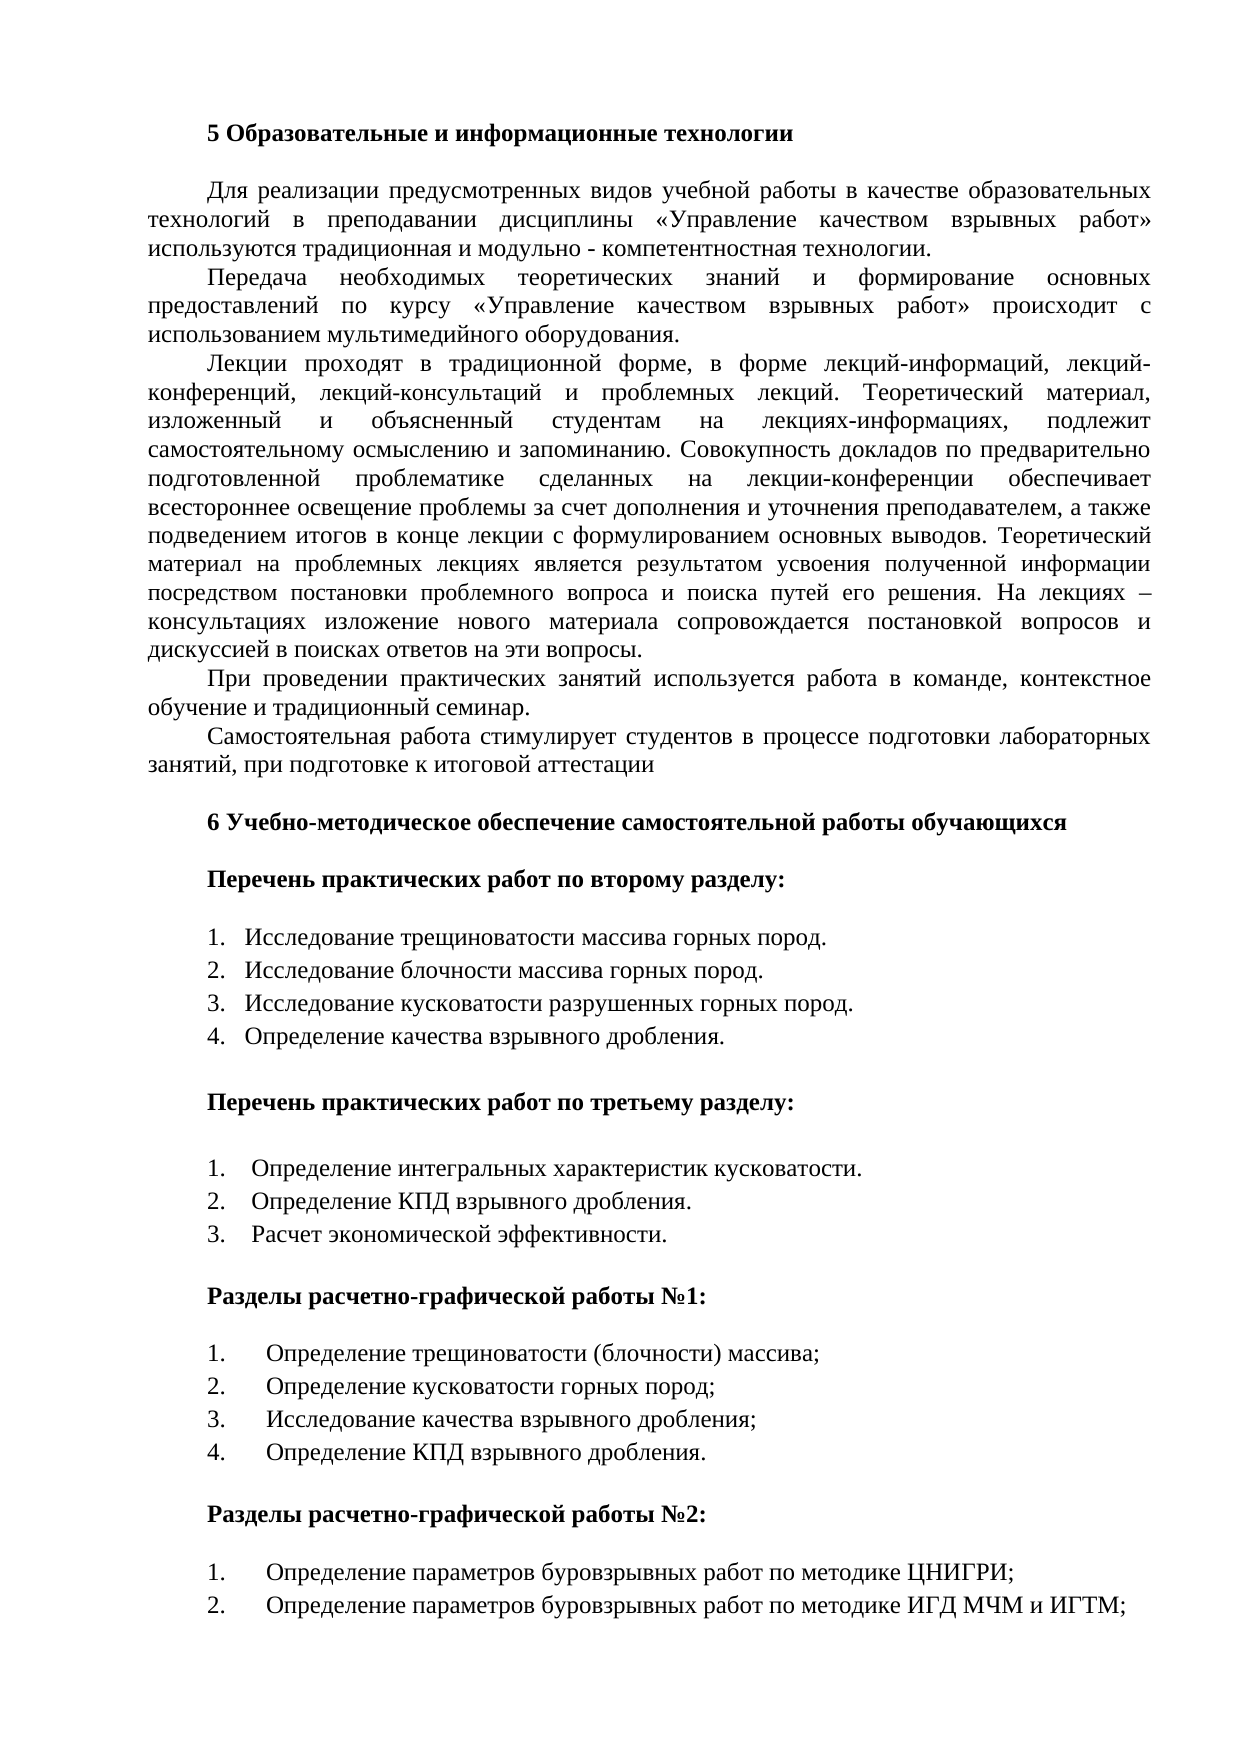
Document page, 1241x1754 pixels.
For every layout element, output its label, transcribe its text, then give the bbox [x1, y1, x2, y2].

text Разделы расчетно-графической работы №2: [148, 1499, 1152, 1528]
list Исследование качества взрывного дробления; [207, 1404, 1152, 1433]
list Определение качества взрывного дробления. [207, 1021, 1152, 1050]
list Расчет экономической эффективности. [207, 1219, 1152, 1248]
text Для реализации предусмотренных видов учебной работы в качестве образовательных технологий в преподавании дисциплины «Управление качеством взрывных работ» используются традиционная и модульно - компетентностная технологии. [148, 176, 1152, 262]
text Разделы расчетно-графической работы №1: [148, 1281, 1152, 1310]
list Определение параметров буровзрывных работ по методике ЦНИГРИ; [207, 1557, 1152, 1586]
list Исследование трещиноватости массива горных пород. [207, 922, 1152, 951]
list Определение трещиноватости (блочности) массива; [207, 1338, 1152, 1367]
text Лекции проходят в традиционной форме, в форме лекций-информаций, лекций-конференций, лекций-консультаций и проблемных лекций. Теоретический материал, изложенный и объясненный студентам на лекциях-информациях, подлежит самостоятельному осмыслению и запоминанию. Совокупность докладов по предварительно подготовленной проблематике сделанных на лекции-конференции обеспечивает всестороннее освещение проблемы за счет дополнения и уточнения преподавателем, а также подведением итогов в конце лекции с формулированием основных выводов. Теоретический материал на проблемных лекциях является результатом усвоения полученной информации посредством постановки проблемного вопроса и поиска путей его решения. На лекциях – консультациях изложение нового материала сопровождается постановкой вопросов и дискуссией в поисках ответов на эти вопросы. [148, 348, 1152, 663]
list Определение КПД взрывного дробления. [207, 1437, 1152, 1466]
list Определение параметров буровзрывных работ по методике ИГД МЧМ и ИГТМ; [207, 1590, 1152, 1618]
text 5 Образовательные и информационные технологии [207, 118, 1152, 147]
list Определение КПД взрывного дробления. [207, 1186, 1152, 1215]
list Перечень практических работ по третьему разделу: [207, 1087, 1152, 1116]
text Передача необходимых теоретических знаний и формирование основных предоставлений по курсу «Управление качеством взрывных работ» происходит с использованием мультимедийного оборудования. [148, 262, 1152, 348]
list Исследование блочности массива горных пород. [207, 955, 1152, 984]
list Определение кусковатости горных пород; [207, 1371, 1152, 1400]
text 6 Учебно-методическое обеспечение самостоятельной работы обучающихся [148, 807, 1152, 836]
text Самостоятельная работа стимулирует студентов в процессе подготовки лабораторных занятий, при подготовке к итоговой аттестации [148, 721, 1152, 778]
text Перечень практических работ по второму разделу: [148, 864, 1152, 893]
text При проведении практических занятий используется работа в команде, контекстное обучение и традиционный семинар. [148, 663, 1152, 721]
list Исследование кусковатости разрушенных горных пород. [207, 988, 1152, 1017]
list Определение интегральных характеристик кусковатости. [207, 1153, 1152, 1182]
